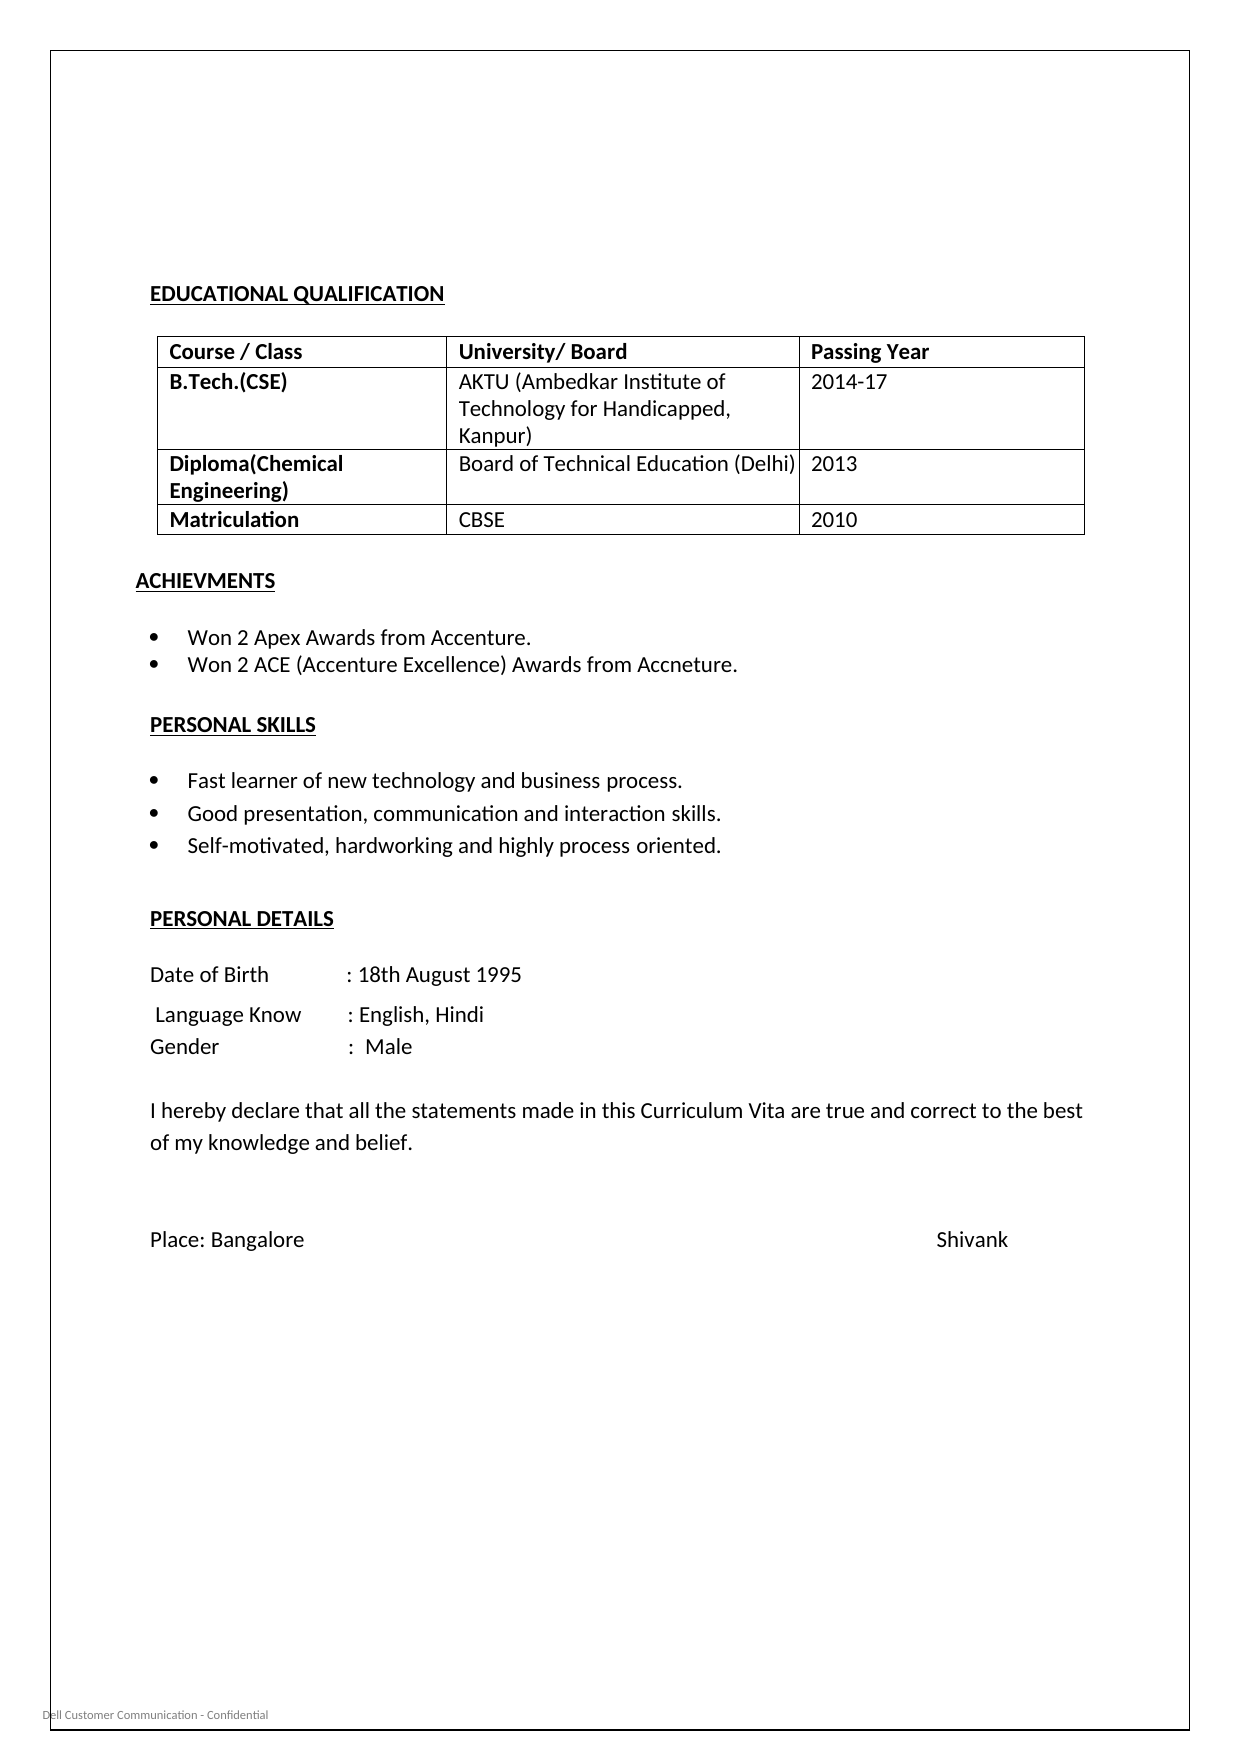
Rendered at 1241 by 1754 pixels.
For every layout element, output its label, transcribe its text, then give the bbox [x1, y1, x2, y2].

table_header University/ Board [447, 337, 799, 367]
list Won 2 ACE (Accenture Excellence) Awards from Accneture. [150, 651, 1105, 679]
table_cell B.Tech.(CSE) [158, 368, 446, 449]
table_cell Board of Technical Education (Delhi) [447, 450, 799, 504]
table_cell 2010 [800, 505, 1084, 533]
text Date of Birth : 18th August 1995 [150, 960, 531, 988]
list Self-motivated, hardworking and highly process oriented. [150, 831, 1105, 859]
subtitle EDUCATIONAL QUALIFICATION [150, 279, 1105, 308]
list Good presentation, communication and interaction skills. [150, 799, 1105, 827]
table_header Course / Class [158, 337, 446, 367]
text PERSONAL SKILLS [150, 711, 1105, 738]
text Place: Bangalore Shivank [150, 1225, 1105, 1253]
text ACHIEVMENTS [135, 566, 1105, 594]
table_header Passing Year [800, 337, 1084, 367]
table_cell 2014-17 [800, 368, 1084, 449]
table_cell CBSE [447, 505, 799, 533]
subtitle PERSONAL DETAILS [150, 904, 1105, 932]
table_cell AKTU (Ambedkar Institute of Technology for Handicapped, Kanpur) [447, 368, 799, 449]
table_cell Matriculation [158, 505, 446, 533]
text Language Know : English, Hindi Gender : Male [150, 1000, 531, 1060]
table_cell Diploma(Chemical Engineering) [158, 450, 446, 504]
table_cell 2013 [800, 450, 1084, 504]
list Won 2 Apex Awards from Accenture. [150, 623, 1105, 651]
text I hereby declare that all the statements made in this Curriculum Vita are true and correct to the best of my knowledge and belief. [150, 1096, 1087, 1156]
list Fast learner of new technology and business process. [150, 767, 1105, 795]
